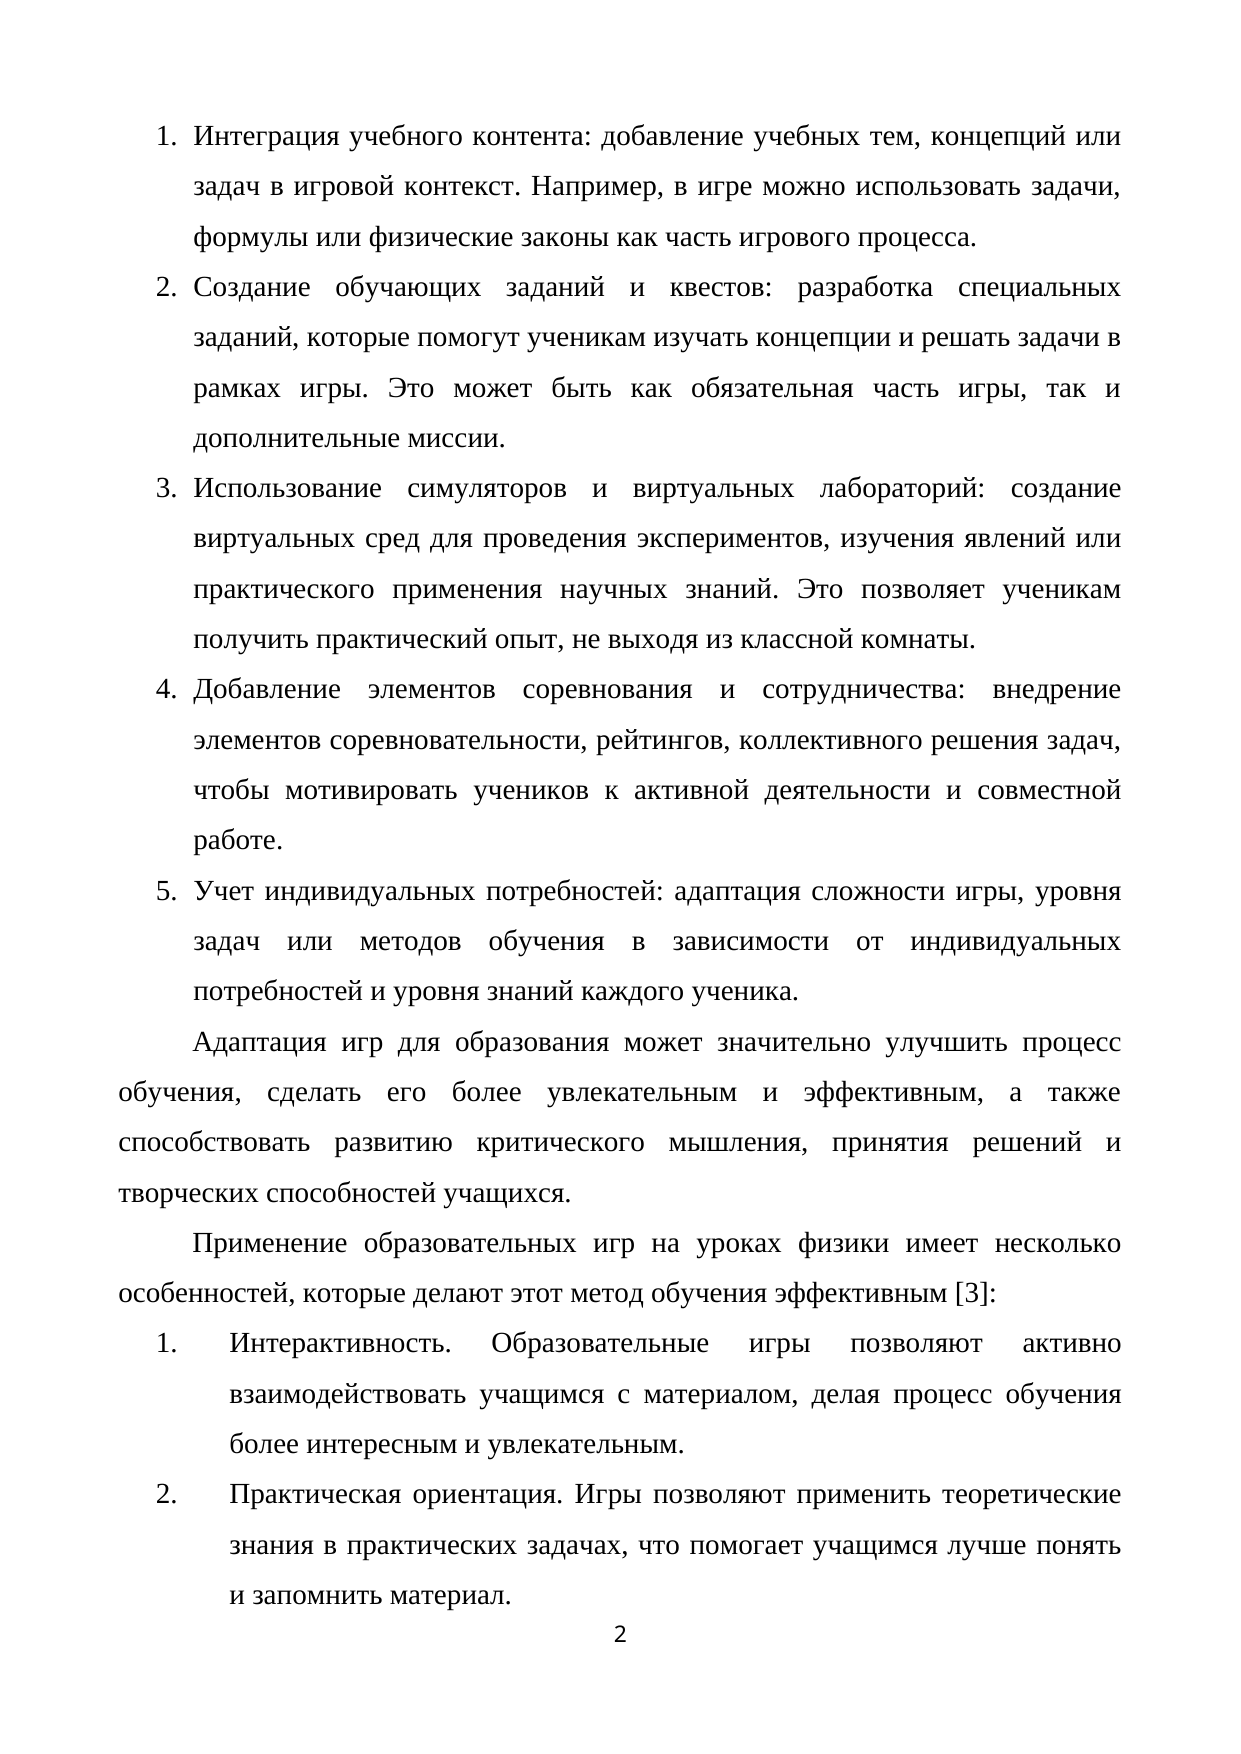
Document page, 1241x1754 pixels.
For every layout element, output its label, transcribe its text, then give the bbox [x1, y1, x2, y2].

list Использование симуляторов и виртуальных лабораторий: создание виртуальных сред для проведения экспериментов, изучения явлений или практического применения научных знаний. Это позволяет ученикам получить практический опыт, не выходя из классной комнаты. [156, 470, 1122, 655]
list Практическая ориентация. Игры позволяют применить теоретические знания в практических задачах, что помогает учащимся лучше понять и запомнить материал. [156, 1477, 1122, 1611]
list Интеграция учебного контента: добавление учебных тем, концепций или задач в игровой контекст. Например, в игре можно использовать задачи, формулы или физические законы как часть игрового процесса. [156, 118, 1122, 252]
list Интерактивность. Образовательные игры позволяют активно взаимодействовать учащимся с материалом, делая процесс обучения более интересным и увлекательным. [156, 1326, 1122, 1460]
list Учет индивидуальных потребностей: адаптация сложности игры, уровня задач или методов обучения в зависимости от индивидуальных потребностей и уровня знаний каждого ученика. [156, 873, 1122, 1007]
text Применение образовательных игр на уроках физики имеет несколько особенностей, которые делают этот метод обучения эффективным [3]: [118, 1225, 1122, 1309]
list Добавление элементов соревнования и сотрудничества: внедрение элементов соревновательности, рейтингов, коллективного решения задач, чтобы мотивировать учеников к активной деятельности и совместной работе. [156, 672, 1122, 856]
text Адаптация игр для образования может значительно улучшить процесс обучения, сделать его более увлекательным и эффективным, а также способствовать развитию критического мышления, принятия решений и творческих способностей учащихся. [118, 1024, 1122, 1208]
list Создание обучающих заданий и квестов: разработка специальных заданий, которые помогут ученикам изучать концепции и решать задачи в рамках игры. Это может быть как обязательная часть игры, так и дополнительные миссии. [156, 269, 1122, 453]
